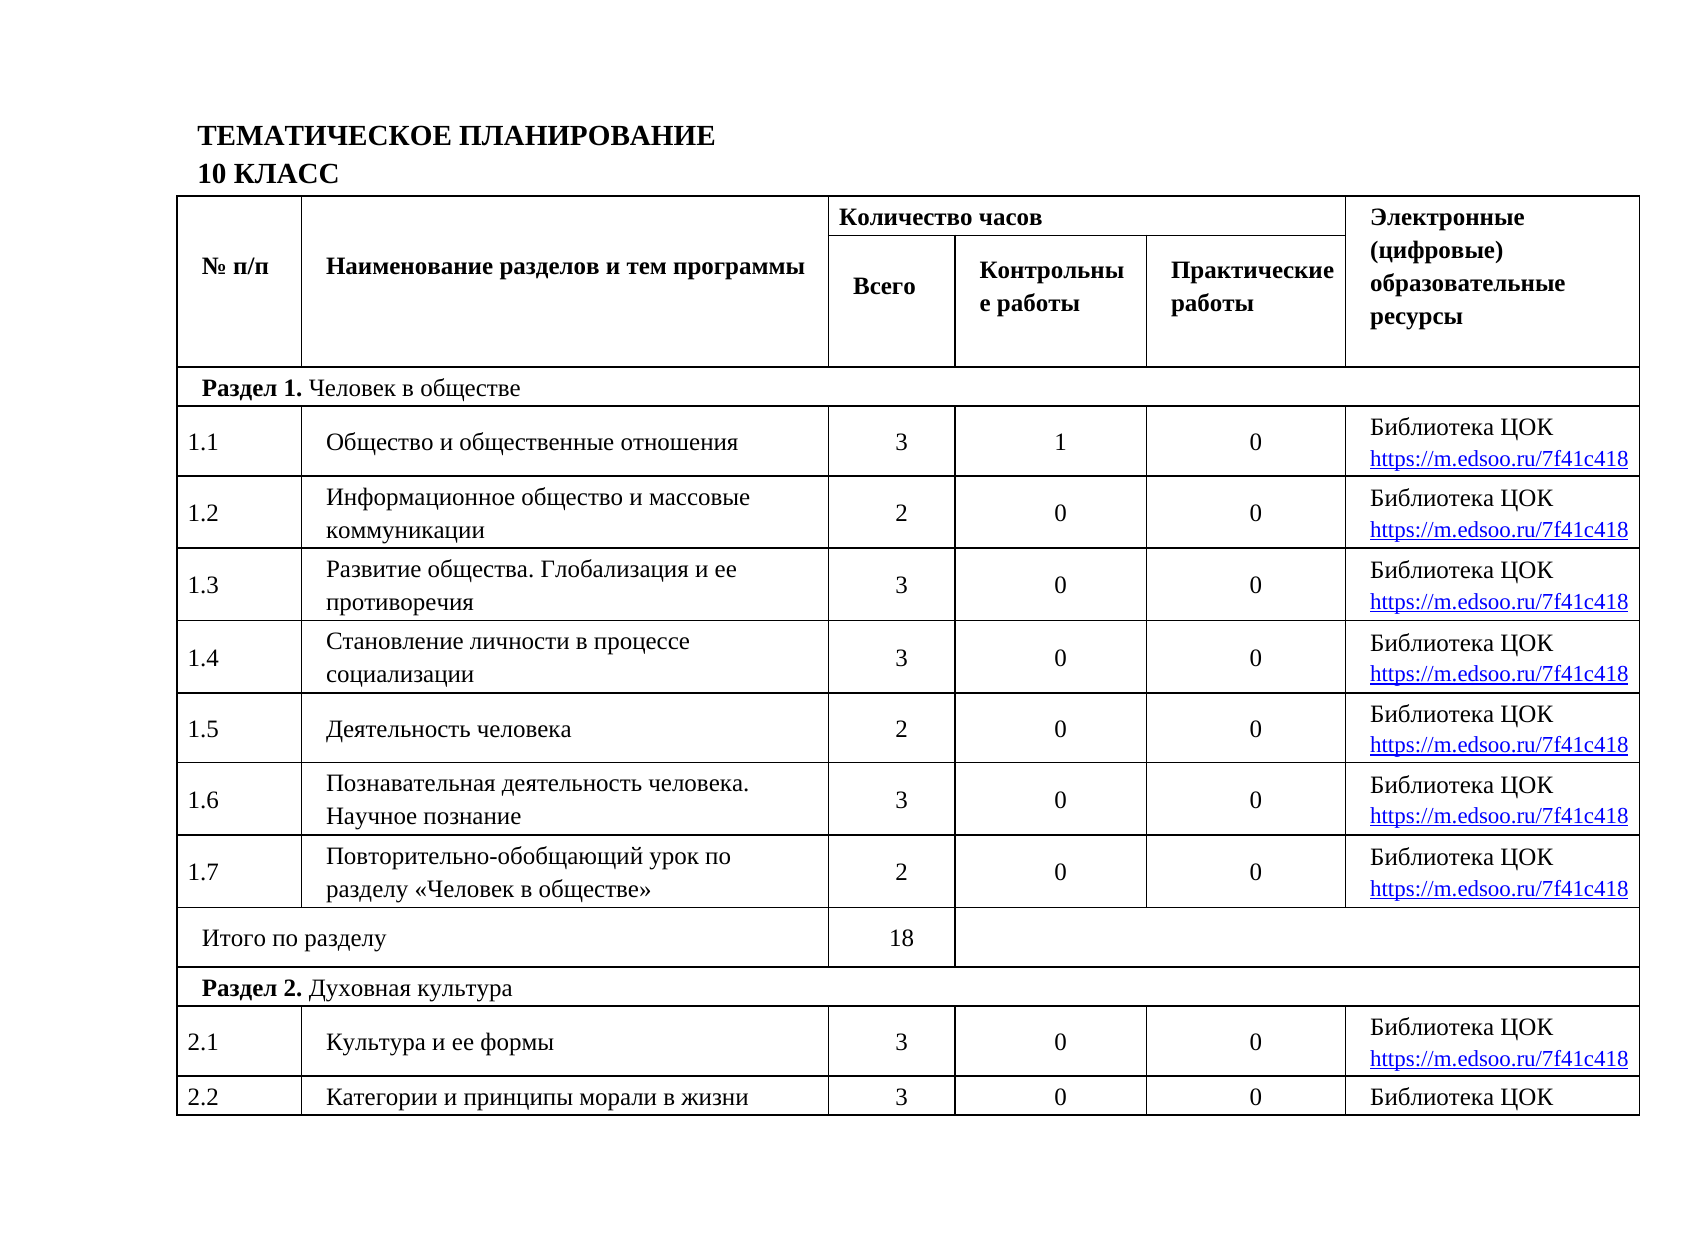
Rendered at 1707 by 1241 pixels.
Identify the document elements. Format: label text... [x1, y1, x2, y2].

table_cell [956, 908, 1639, 966]
table_cell 1 [956, 407, 1146, 475]
table_cell 0 [956, 836, 1146, 906]
table_cell Контрольные работы [956, 236, 1146, 366]
table_cell 0 [1147, 549, 1345, 620]
table_cell 3 [829, 407, 954, 475]
table_cell 2 [829, 694, 954, 762]
table_cell 3 [829, 1007, 954, 1075]
table_cell 1.6 [178, 763, 301, 834]
table_cell Познавательная деятельность человека. Научное познание [302, 763, 828, 834]
table_cell Итого по разделу [178, 908, 828, 966]
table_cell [1346, 1007, 1639, 1075]
table_cell Общество и общественные отношения [302, 407, 828, 475]
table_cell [302, 1077, 828, 1114]
table_cell 2 [829, 836, 954, 906]
table_cell 1.2 [178, 477, 301, 547]
table_header Электронные (цифровые) образовательные ресурсы [1346, 197, 1639, 366]
table_cell 0 [956, 549, 1146, 620]
table_cell 0 [956, 1007, 1146, 1075]
table_cell 0 [956, 477, 1146, 547]
table_cell Библиотека ЦОК https://m.edsoo.ru/7f41c418 [1346, 694, 1639, 762]
table_cell 0 [1147, 1077, 1345, 1114]
table_cell Деятельность человека [302, 694, 828, 762]
table_cell Раздел 2. Духовная культура [178, 968, 1639, 1005]
table_cell Информационное общество и массовые коммуникации [302, 477, 828, 547]
table_cell Становление личности в процессе социализации [302, 621, 828, 692]
table_cell Библиотека ЦОК https://m.edsoo.ru/7f41c418 [1346, 763, 1639, 834]
table_cell 0 [1147, 477, 1345, 547]
table_cell 0 [1147, 1007, 1345, 1075]
table_cell Всего [829, 236, 954, 366]
table_cell 0 [956, 621, 1146, 692]
table_cell Библиотека ЦОК https://m.edsoo.ru/7f41c418 [1346, 549, 1639, 620]
table_cell Библиотека ЦОК https://m.edsoo.ru/7f41c418 [1346, 407, 1639, 475]
table_cell 0 [956, 694, 1146, 762]
table_cell 3 [829, 549, 954, 620]
table_cell Практические работы [1147, 236, 1345, 366]
table_cell 18 [829, 908, 954, 966]
table_cell 0 [1147, 694, 1345, 762]
table_cell 3 [829, 763, 954, 834]
table_cell 0 [956, 763, 1146, 834]
table_cell 2.2 [178, 1077, 301, 1114]
text 10 КЛАСС [190, 157, 1618, 190]
table_cell 0 [956, 1077, 1146, 1114]
table_cell 1.3 [178, 549, 301, 620]
table_cell 1.7 [178, 836, 301, 906]
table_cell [1346, 1077, 1639, 1114]
table_cell 0 [1147, 836, 1345, 906]
table_cell 3 [829, 621, 954, 692]
table_cell Библиотека ЦОК https://m.edsoo.ru/7f41c418 [1346, 621, 1639, 692]
table_cell Развитие общества. Глобализация и ее противоречия [302, 549, 828, 620]
table_cell 1.1 [178, 407, 301, 475]
table_cell Библиотека ЦОК https://m.edsoo.ru/7f41c418 [1346, 836, 1639, 906]
table_cell 1.5 [178, 694, 301, 762]
table_cell Раздел 1. Человек в обществе [178, 368, 1639, 405]
table_cell 2 [829, 477, 954, 547]
table_cell Культура и ее формы [302, 1007, 828, 1075]
table_header Количество часов [829, 197, 1345, 234]
table_cell 1.4 [178, 621, 301, 692]
table_cell 0 [1147, 621, 1345, 692]
table_cell Повторительно-обобщающий урок по разделу «Человек в обществе» [302, 836, 828, 906]
table_header Наименование разделов и тем программы [302, 197, 828, 366]
table_cell 2.1 [178, 1007, 301, 1075]
table_cell 0 [1147, 763, 1345, 834]
table_cell 3 [829, 1077, 954, 1114]
table_header № п/п [178, 197, 301, 366]
table_cell Библиотека ЦОК https://m.edsoo.ru/7f41c418 [1346, 477, 1639, 547]
table_cell 0 [1147, 407, 1345, 475]
text ТЕМАТИЧЕСКОЕ ПЛАНИРОВАНИЕ [190, 118, 1618, 152]
